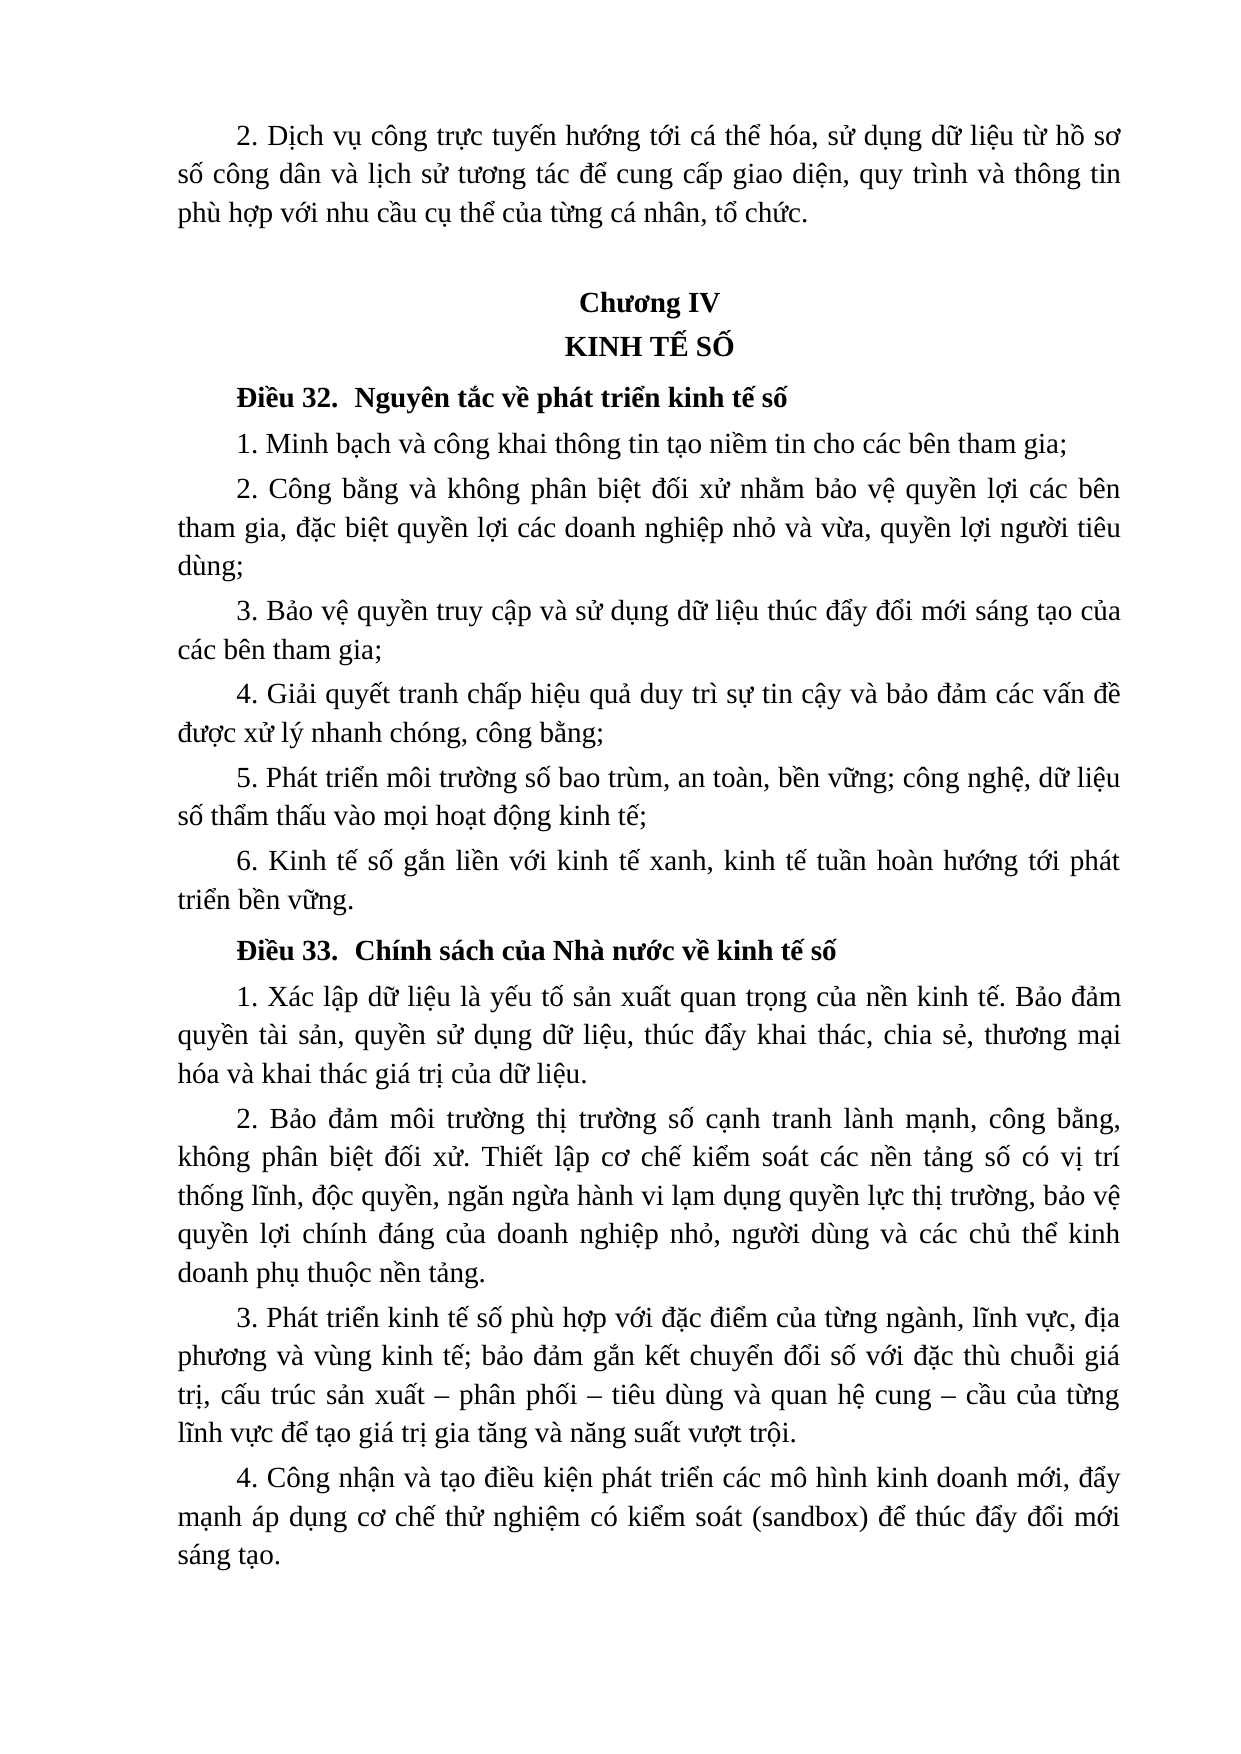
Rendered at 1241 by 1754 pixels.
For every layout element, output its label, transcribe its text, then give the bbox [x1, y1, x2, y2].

text 6. Kinh tế số gắn liền với kinh tế xanh, kinh tế tuần hoàn hướng tới phát triển bền vững. [177, 843, 1122, 915]
subtitle Nguyên tắc về phát triển kinh tế số [177, 381, 1122, 414]
subtitle Chương IV [177, 285, 1122, 318]
text 5. Phát triển môi trường số bao trùm, an toàn, bền vững; công nghệ, dữ liệu số thẩm thấu vào mọi hoạt động kinh tế; [177, 760, 1122, 832]
text 1. Xác lập dữ liệu là yếu tố sản xuất quan trọng của nền kinh tế. Bảo đảm quyền tài sản, quyền sử dụng dữ liệu, thúc đẩy khai thác, chia sẻ, thương mại hóa và khai thác giá trị của dữ liệu. [177, 979, 1122, 1089]
text 4. Công nhận và tạo điều kiện phát triển các mô hình kinh doanh mới, đẩy mạnh áp dụng cơ chế thử nghiệm có kiểm soát (sandbox) để thúc đẩy đổi mới sáng tạo. [177, 1460, 1122, 1571]
subtitle KINH TẾ SỐ [177, 329, 1122, 363]
text 1. Minh bạch và công khai thông tin tạo niềm tin cho các bên tham gia; [177, 427, 1122, 460]
text 2. Công bằng và không phân biệt đối xử nhằm bảo vệ quyền lợi các bên tham gia, đặc biệt quyền lợi các doanh nghiệp nhỏ và vừa, quyền lợi người tiêu dùng; [177, 471, 1122, 582]
subtitle Chính sách của Nhà nước về kinh tế số [177, 933, 1122, 966]
text 2. Bảo đảm môi trường thị trường số cạnh tranh lành mạnh, công bằng, không phân biệt đối xử. Thiết lập cơ chế kiểm soát các nền tảng số có vị trí thống lĩnh, độc quyền, ngăn ngừa hành vi lạm dụng quyền lực thị trường, bảo vệ quyền lợi chính đáng của doanh nghiệp nhỏ, người dùng và các chủ thể kinh doanh phụ thuộc nền tảng. [177, 1101, 1122, 1288]
text 2. Dịch vụ công trực tuyến hướng tới cá thể hóa, sử dụng dữ liệu từ hồ sơ số công dân và lịch sử tương tác để cung cấp giao diện, quy trình và thông tin phù hợp với nhu cầu cụ thể của từng cá nhân, tổ chức. [177, 118, 1122, 229]
text 4. Giải quyết tranh chấp hiệu quả duy trì sự tin cậy và bảo đảm các vấn đề được xử lý nhanh chóng, công bằng; [177, 677, 1122, 749]
text 3. Bảo vệ quyền truy cập và sử dụng dữ liệu thúc đẩy đổi mới sáng tạo của các bên tham gia; [177, 593, 1122, 665]
text 3. Phát triển kinh tế số phù hợp với đặc điểm của từng ngành, lĩnh vực, địa phương và vùng kinh tế; bảo đảm gắn kết chuyển đổi số với đặc thù chuỗi giá trị, cấu trúc sản xuất – phân phối – tiêu dùng và quan hệ cung – cầu của từng lĩnh vực để tạo giá trị gia tăng và năng suất vượt trội. [177, 1300, 1122, 1449]
